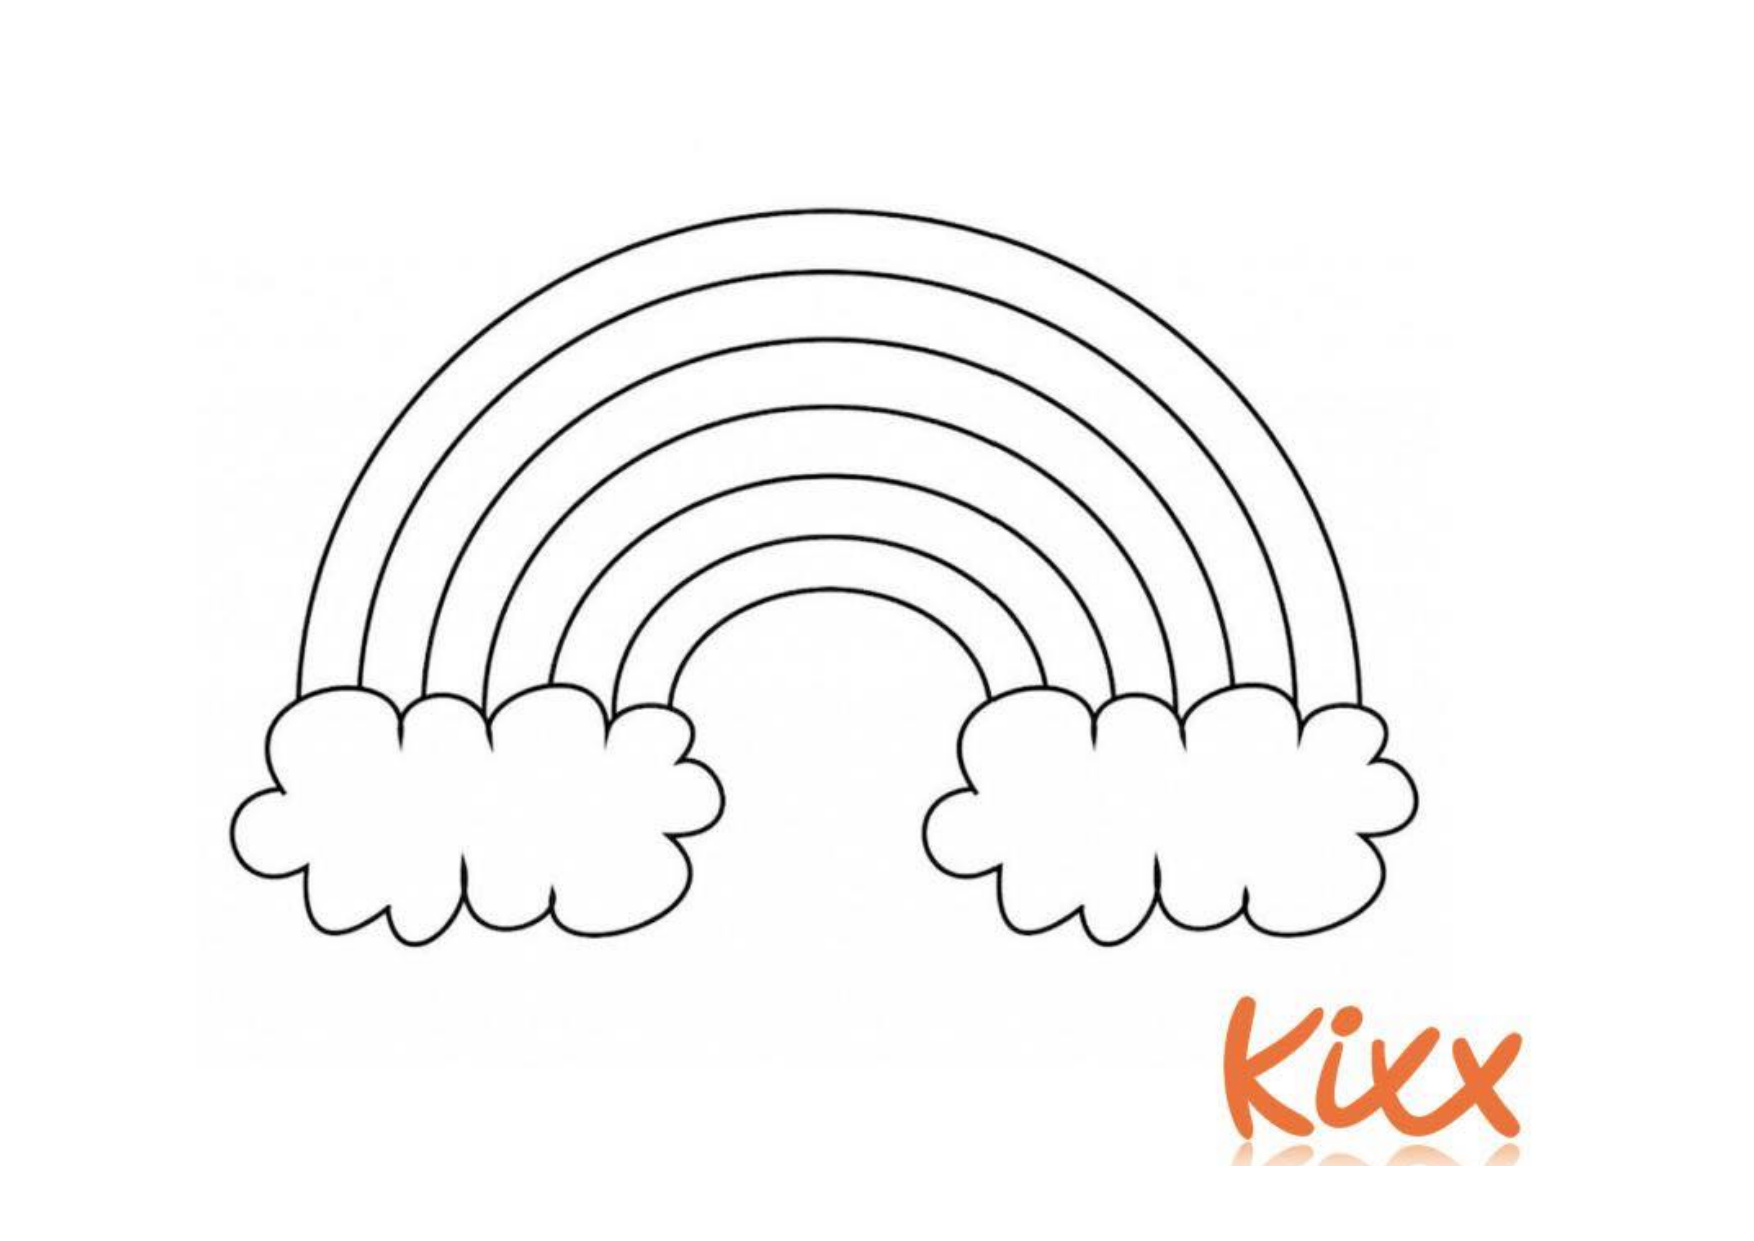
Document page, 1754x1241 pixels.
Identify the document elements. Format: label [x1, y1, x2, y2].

picture [142, 75, 1612, 1166]
